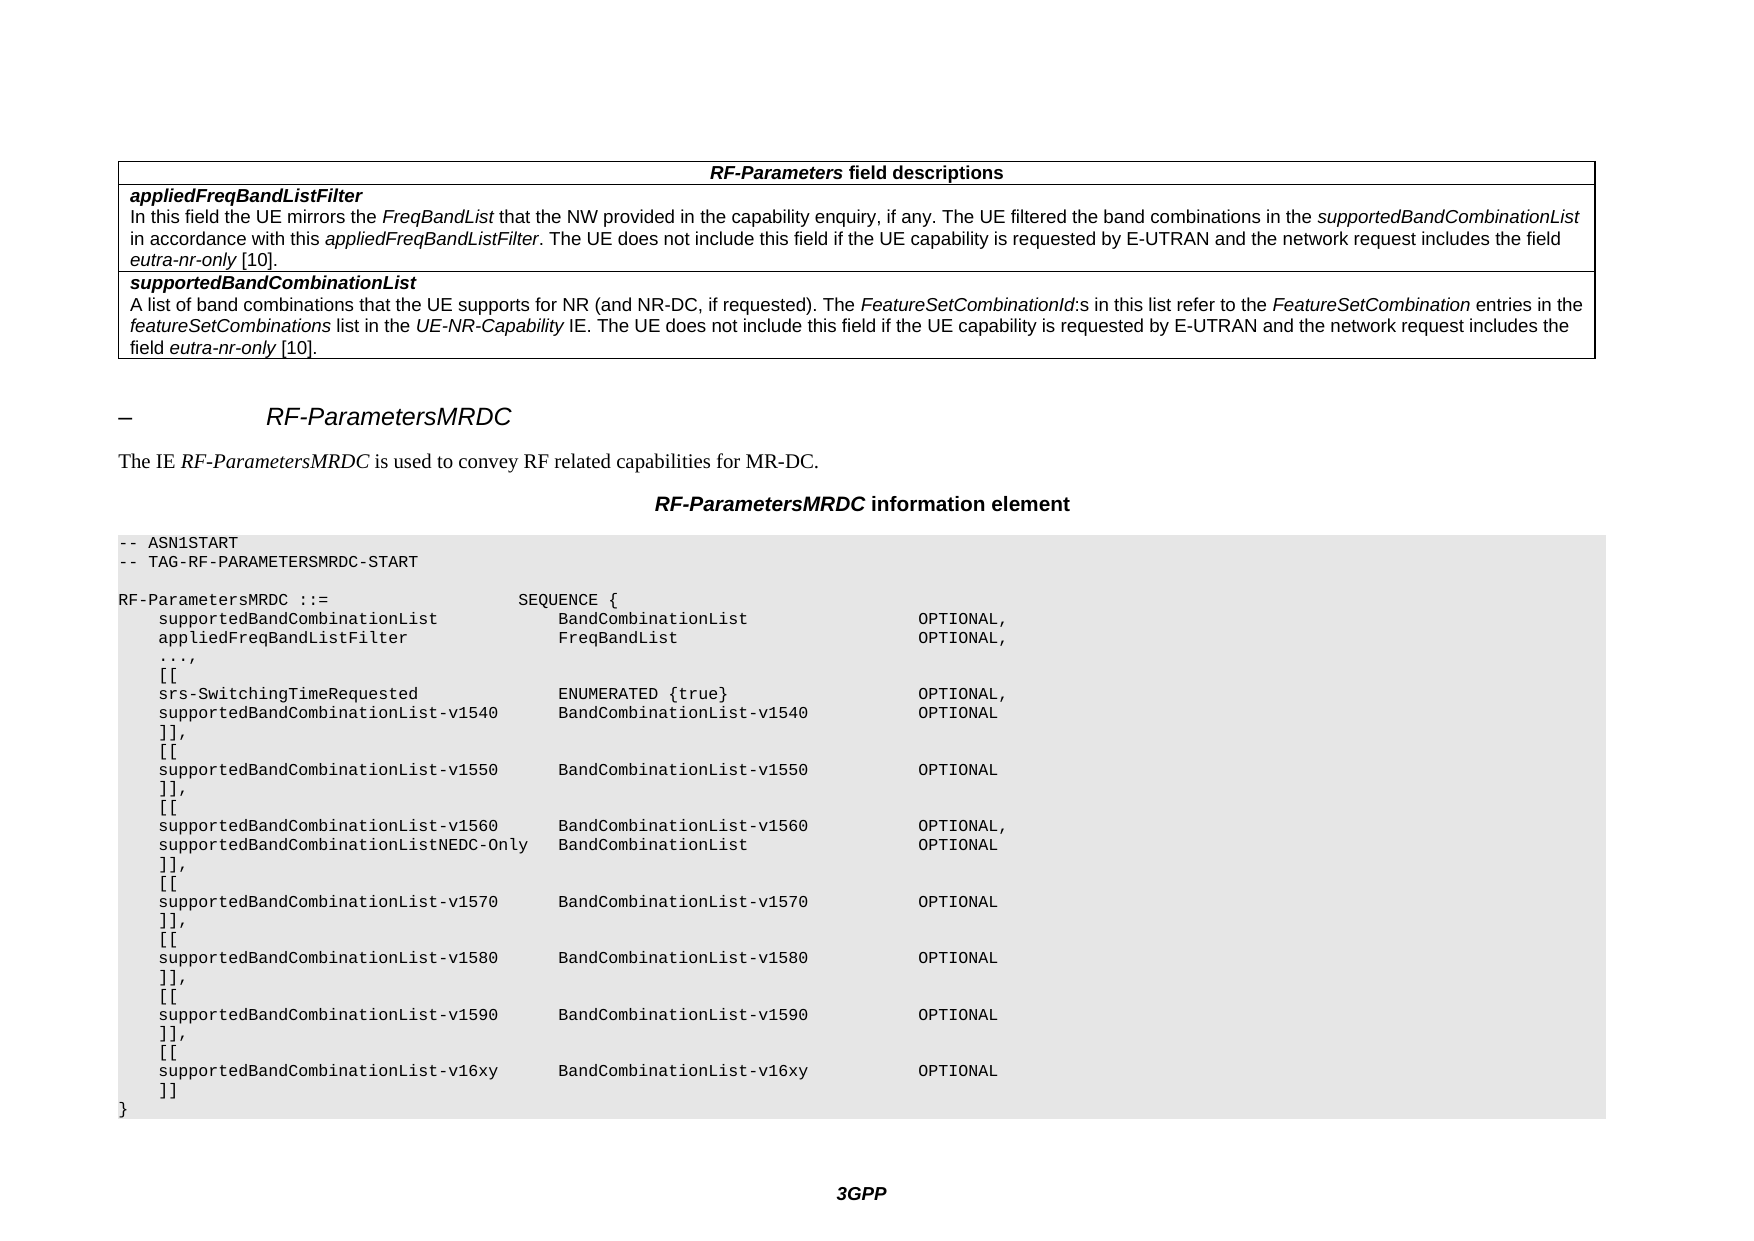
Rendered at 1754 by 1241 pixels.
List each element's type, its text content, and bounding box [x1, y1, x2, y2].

text ]], [118, 723, 1606, 742]
text The IE RF-ParametersMRDC is used to convey RF related capabilities for MR-DC. [118, 449, 1606, 473]
text ]], [118, 1025, 1606, 1044]
text supportedBandCombinationList-v1580 BandCombinationList-v1580 OPTIONAL [118, 950, 1606, 968]
subtitle – RF-ParametersMRDC [118, 402, 1606, 431]
text [[ [118, 742, 1606, 761]
text supportedBandCombinationList-v1590 BandCombinationList-v1590 OPTIONAL [118, 1006, 1606, 1025]
table_cell supportedBandCombinationList A list of band combinations that the UE supports for NR (and NR-DC, if requested). The FeatureSetCombinationId:s in this list refer to the FeatureSetCombination entries in the featureSetCombinations list in the UE-NR-Capability IE. The UE does not include this field if the UE capability is requested by E-UTRAN and the network request includes the field eutra-nr-only [10]. [119, 272, 1594, 358]
text ]], [118, 968, 1606, 987]
text [[ [118, 667, 1606, 686]
text supportedBandCombinationList BandCombinationList OPTIONAL, [118, 610, 1606, 629]
text ]] [118, 1082, 1606, 1101]
text } [118, 1101, 1606, 1119]
text srs-SwitchingTimeRequested ENUMERATED {true} OPTIONAL, [118, 686, 1606, 704]
text [[ [118, 799, 1606, 818]
text supportedBandCombinationList-v1540 BandCombinationList-v1540 OPTIONAL [118, 704, 1606, 723]
text -- ASN1START [118, 535, 1606, 554]
text supportedBandCombinationList-v1570 BandCombinationList-v1570 OPTIONAL [118, 893, 1606, 912]
text supportedBandCombinationList-v16xy BandCombinationList-v16xy OPTIONAL [118, 1063, 1606, 1082]
text ]], [118, 780, 1606, 799]
text supportedBandCombinationList-v1560 BandCombinationList-v1560 OPTIONAL, [118, 818, 1606, 837]
text ..., [118, 648, 1606, 667]
text ]], [118, 855, 1606, 874]
text ]], [118, 912, 1606, 931]
table_cell appliedFreqBandListFilter In this field the UE mirrors the FreqBandList that the NW provided in the capability enquiry, if any. The UE filtered the band combinations in the supportedBandCombinationList in accordance with this appliedFreqBandListFilter. The UE does not include this field if the UE capability is requested by E-UTRAN and the network request includes the field eutra-nr-only [10]. [119, 185, 1594, 271]
text RF-ParametersMRDC ::= SEQUENCE { [118, 591, 1606, 610]
table_header RF-Parameters field descriptions [119, 162, 1594, 183]
text [[ [118, 931, 1606, 950]
text RF-ParametersMRDC information element [118, 492, 1606, 516]
text [[ [118, 987, 1606, 1006]
text supportedBandCombinationListNEDC-Only BandCombinationList OPTIONAL [118, 837, 1606, 855]
text [[ [118, 1044, 1606, 1063]
text appliedFreqBandListFilter FreqBandList OPTIONAL, [118, 629, 1606, 648]
text supportedBandCombinationList-v1550 BandCombinationList-v1550 OPTIONAL [118, 761, 1606, 780]
text [[ [118, 874, 1606, 893]
text -- TAG-RF-PARAMETERSMRDC-START [118, 554, 1606, 573]
